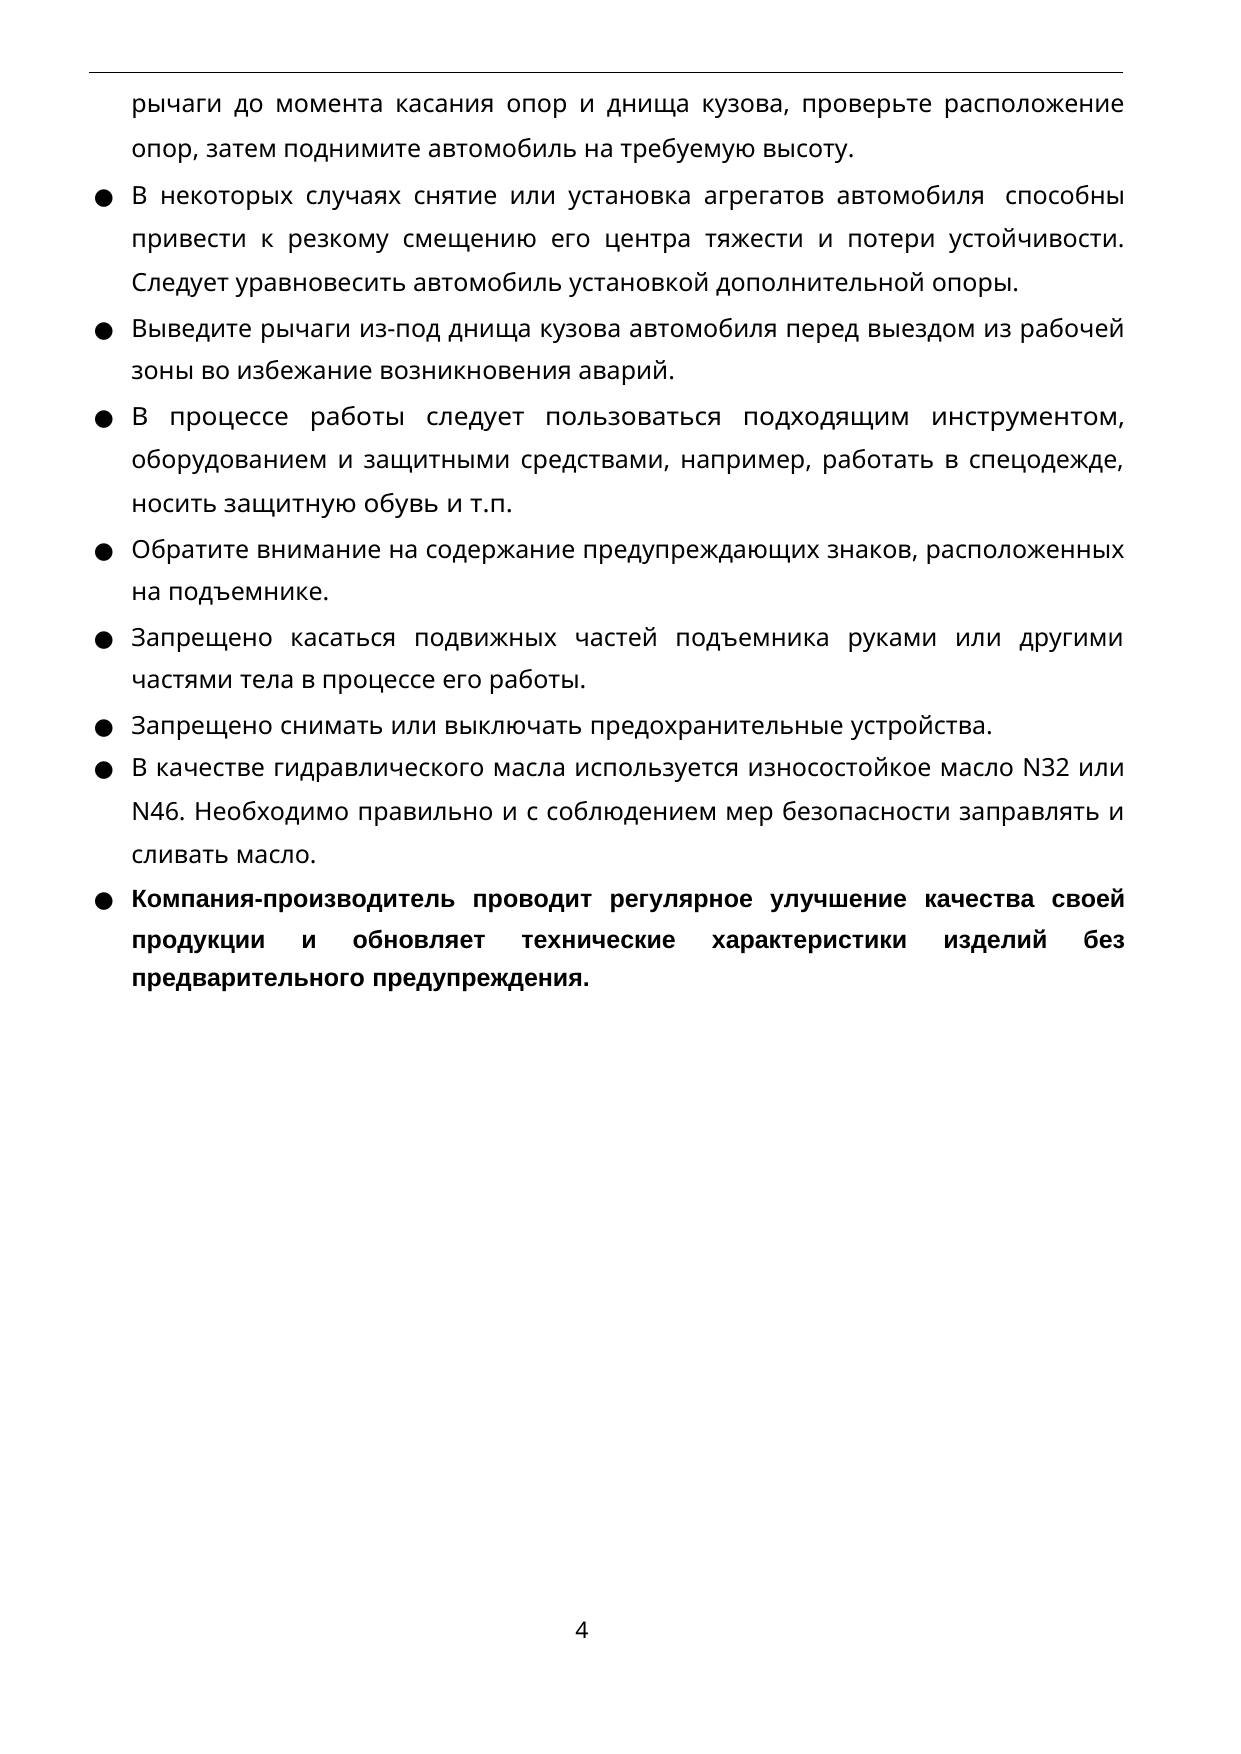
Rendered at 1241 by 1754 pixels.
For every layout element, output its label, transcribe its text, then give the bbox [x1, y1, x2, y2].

list Выведите рычаги из-под днища кузова автомобиля перед выездом из рабочей зоны во избежание возникновения аварий. [94, 311, 1126, 387]
list Запрещено касаться подвижных частей подъемника руками или другими частями тела в процессе его работы. [94, 620, 1125, 695]
list Запрещено снимать или выключать предохранительные устройства. [94, 707, 1213, 742]
list В процессе работы следует пользоваться подходящим инструментом, оборудованием и защитными средствами, например, работать в спецодежде, носить защитную обувь и т.п. [94, 399, 1125, 520]
list В качестве гидравлического масла используется износостойкое масло N32 или N46. Необходимо правильно и с соблюдением мер безопасности заправлять и сливать масло. [94, 750, 1126, 871]
subtitle Компания-производитель проводит регулярное улучшение качества своей продукции и обновляет технические характеристики изделий без предварительного предупреждения. [94, 883, 1125, 992]
list В некоторых случаях снятие или установка агрегатов автомобиля способны привести к резкому смещению его центра тяжести и потери устойчивости. Следует уравновесить автомобиль установкой дополнительной опоры. [94, 178, 1126, 299]
list Обратите внимание на содержание предупреждающих знаков, расположенных на подъемнике. [94, 532, 1125, 608]
text рычаги до момента касания опор и днища кузова, проверьте расположение опор, затем поднимите автомобиль на требуемую высоту. [131, 86, 1125, 165]
